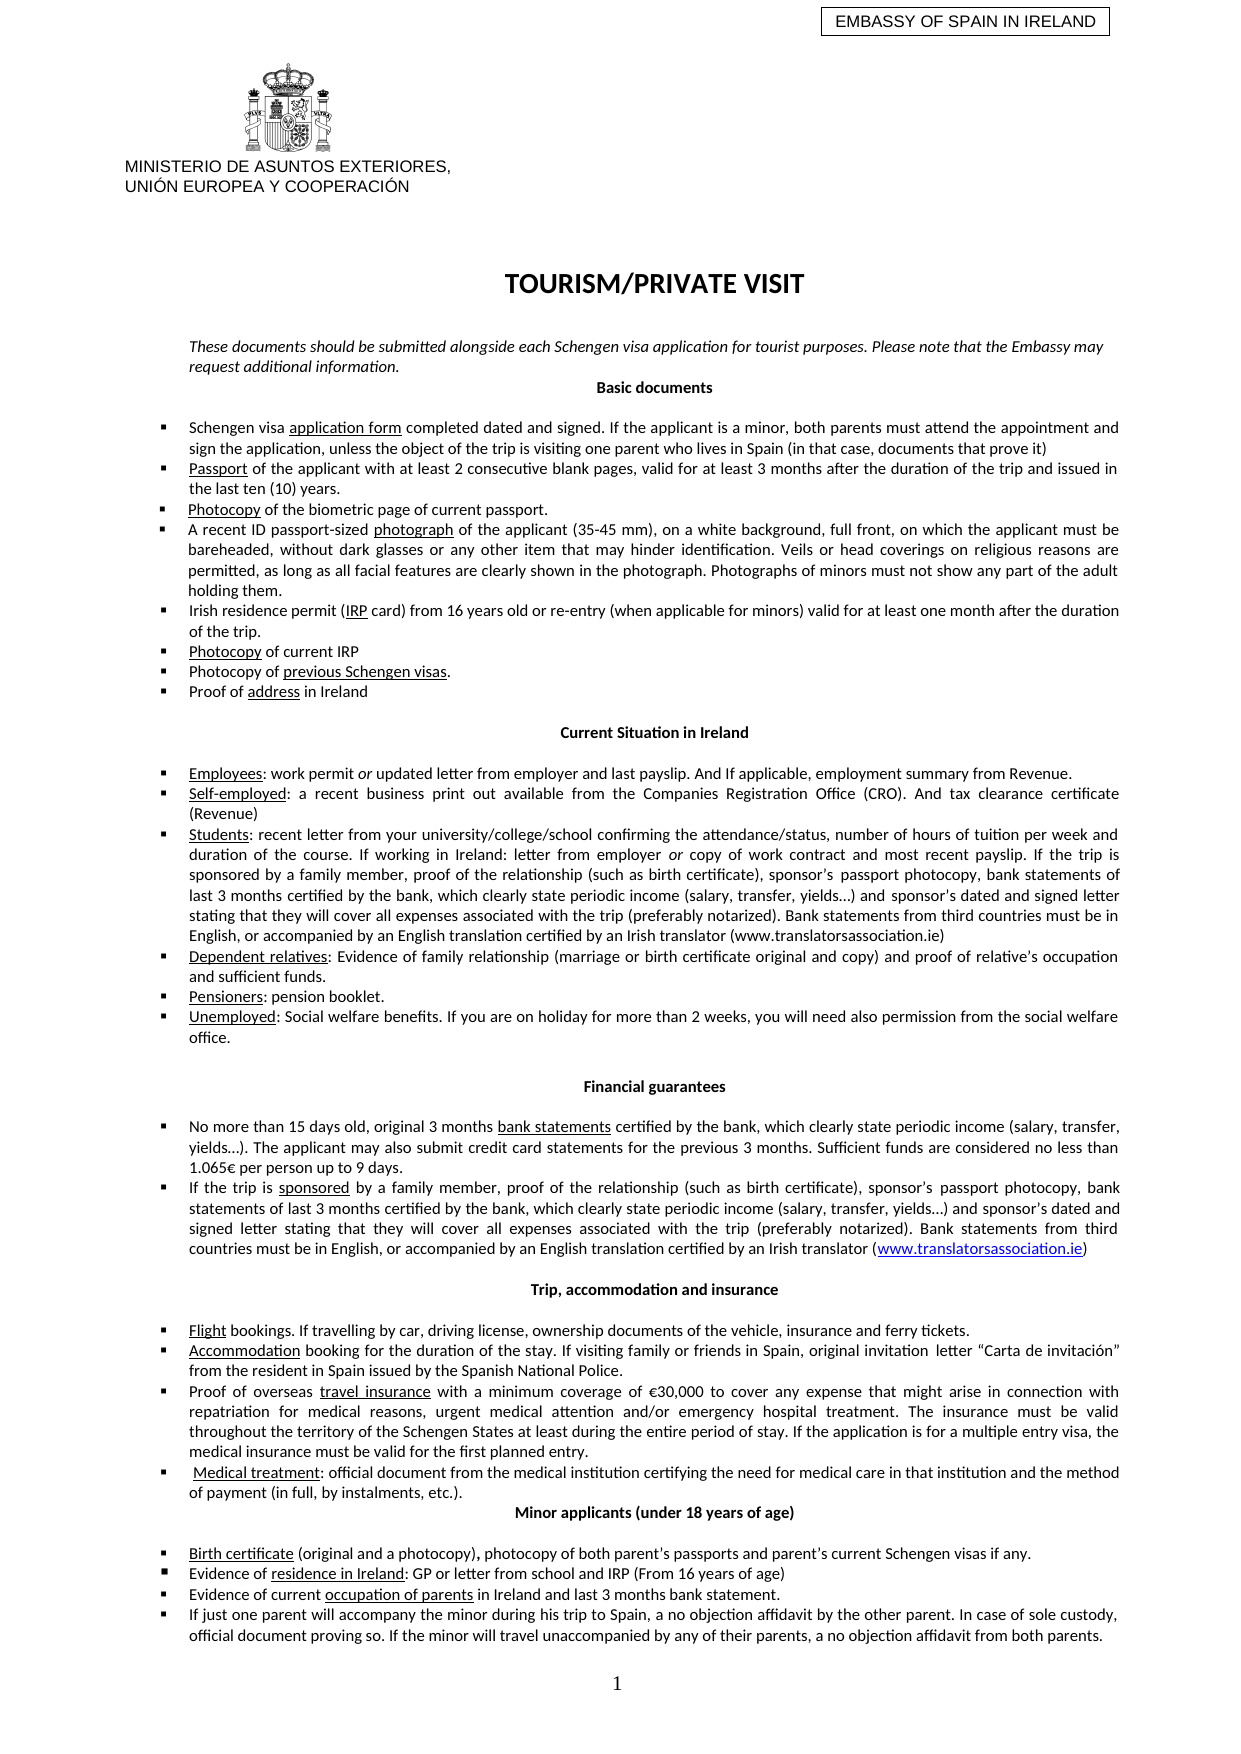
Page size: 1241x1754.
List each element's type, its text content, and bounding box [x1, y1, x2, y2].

list Passport of the applicant with at least 2 consecutive blank pages, valid for at least 3 months after the duration of the trip and issued in the last ten (10) years. [159, 458, 1120, 499]
picture [240, 61, 336, 156]
list No more than 15 days old, original 3 months bank statements certified by the bank, which clearly state periodic income (salary, transfer, yields…). The applicant may also submit credit card statements for the previous 3 months. Sufficient funds are considered no less than 1.065€ per person up to 9 days. [159, 1117, 1120, 1178]
list Photocopy of previous Schengen visas. [159, 661, 1120, 682]
text Basic documents [189, 377, 1120, 397]
text Current Situation in Ireland [189, 722, 1120, 743]
list If just one parent will accompany the minor during his trip to Spain, a no objection affidavit by the other parent. In case of sole custody, official document proving so. If the minor will travel unaccompanied by any of their parents, a no objection affidavit from both parents. [159, 1604, 1120, 1645]
list Birth certificate (original and a photocopy), photocopy of both parent’s passports and parent’s current Schengen visas if any. [159, 1543, 1120, 1564]
text Financial guarantees [189, 1076, 1120, 1096]
list Photocopy of current IRP [159, 641, 1120, 661]
list Schengen visa application form completed dated and signed. If the applicant is a minor, both parents must attend the appointment and sign the application, unless the object of the trip is visiting one parent who lives in Spain (in that case, documents that prove it) [159, 418, 1120, 458]
list Employees: work permit or updated letter from employer and last payslip. And If applicable, employment summary from Revenue. [159, 763, 1120, 783]
list Evidence of residence in Ireland: GP or letter from school and IRP (From 16 years of age) [159, 1564, 1120, 1584]
list Photocopy of the biometric page of current passport. [158, 499, 1120, 519]
text Minor applicants (under 18 years of age) [189, 1503, 1120, 1523]
list Unemployed: Social welfare benefits. If you are on holiday for more than 2 weeks, you will need also permission from the social welfare office. [159, 1007, 1120, 1047]
list Proof of address in Ireland [159, 682, 1120, 702]
list Pensioners: pension booklet. [159, 986, 1120, 1007]
text These documents should be submitted alongside each Schengen visa application for tourist purposes. Please note that the Embassy may request additional information. [189, 336, 1120, 377]
list If the trip is sponsored by a family member, proof of the relationship (such as birth certificate), sponsor’s passport photocopy, bank statements of last 3 months certified by the bank, which clearly state periodic income (salary, transfer, yields…) and sponsor’s dated and signed letter stating that they will cover all expenses associated with the trip (preferably notarized). Bank statements from third countries must be in English, or accompanied by an English translation certified by an Irish translator (www.translatorsassociation.ie) [159, 1178, 1120, 1259]
list A recent ID passport-sized photograph of the applicant (35-45 mm), on a white background, full front, on which the applicant must be bareheaded, without dark glasses or any other item that may hinder identification. Veils or head coverings on religious reasons are permitted, as long as all facial features are clearly shown in the photograph. Photographs of minors must not show any part of the adult holding them. [158, 519, 1120, 601]
list Evidence of current occupation of parents in Ireland and last 3 months bank statement. [159, 1584, 1120, 1604]
list Accommodation booking for the duration of the stay. If visiting family or friends in Spain, original invitation letter “Carta de invitación” from the resident in Spain issued by the Spanish National Police. [159, 1340, 1120, 1381]
text TOURISM/PRIVATE VISIT [189, 265, 1120, 301]
text Trip, accommodation and insurance [189, 1279, 1120, 1299]
list Flight bookings. If travelling by car, driving license, ownership documents of the vehicle, insurance and ferry tickets. [159, 1320, 1120, 1340]
list Proof of overseas travel insurance with a minimum coverage of €30,000 to cover any expense that might arise in connection with repatriation for medical reasons, urgent medical attention and/or emergency hospital treatment. The insurance must be valid throughout the territory of the Schengen States at least during the entire period of stay. If the application is for a multiple entry visa, the medical insurance must be valid for the first planned entry. [159, 1381, 1120, 1462]
list Self-employed: a recent business print out available from the Companies Registration Office (CRO). And tax clearance certificate (Revenue) [159, 783, 1120, 824]
list Students: recent letter from your university/college/school confirming the attendance/status, number of hours of tuition per week and duration of the course. If working in Ireland: letter from employer or copy of work contract and most recent payslip. If the trip is sponsored by a family member, proof of the relationship (such as birth certificate), sponsor’s passport photocopy, bank statements of last 3 months certified by the bank, which clearly state periodic income (salary, transfer, yields…) and sponsor’s dated and signed letter stating that they will cover all expenses associated with the trip (preferably notarized). Bank statements from third countries must be in English, or accompanied by an English translation certified by an Irish translator (www.translatorsassociation.ie) [159, 824, 1120, 946]
list Irish residence permit (IRP card) from 16 years old or re-entry (when applicable for minors) valid for at least one month after the duration of the trip. [159, 601, 1120, 641]
list Dependent relatives: Evidence of family relationship (marriage or birth certificate original and copy) and proof of relative’s occupation and sufficient funds. [159, 946, 1120, 986]
list Medical treatment: official document from the medical institution certifying the need for medical care in that institution and the method of payment (in full, by instalments, etc.). [159, 1462, 1120, 1503]
